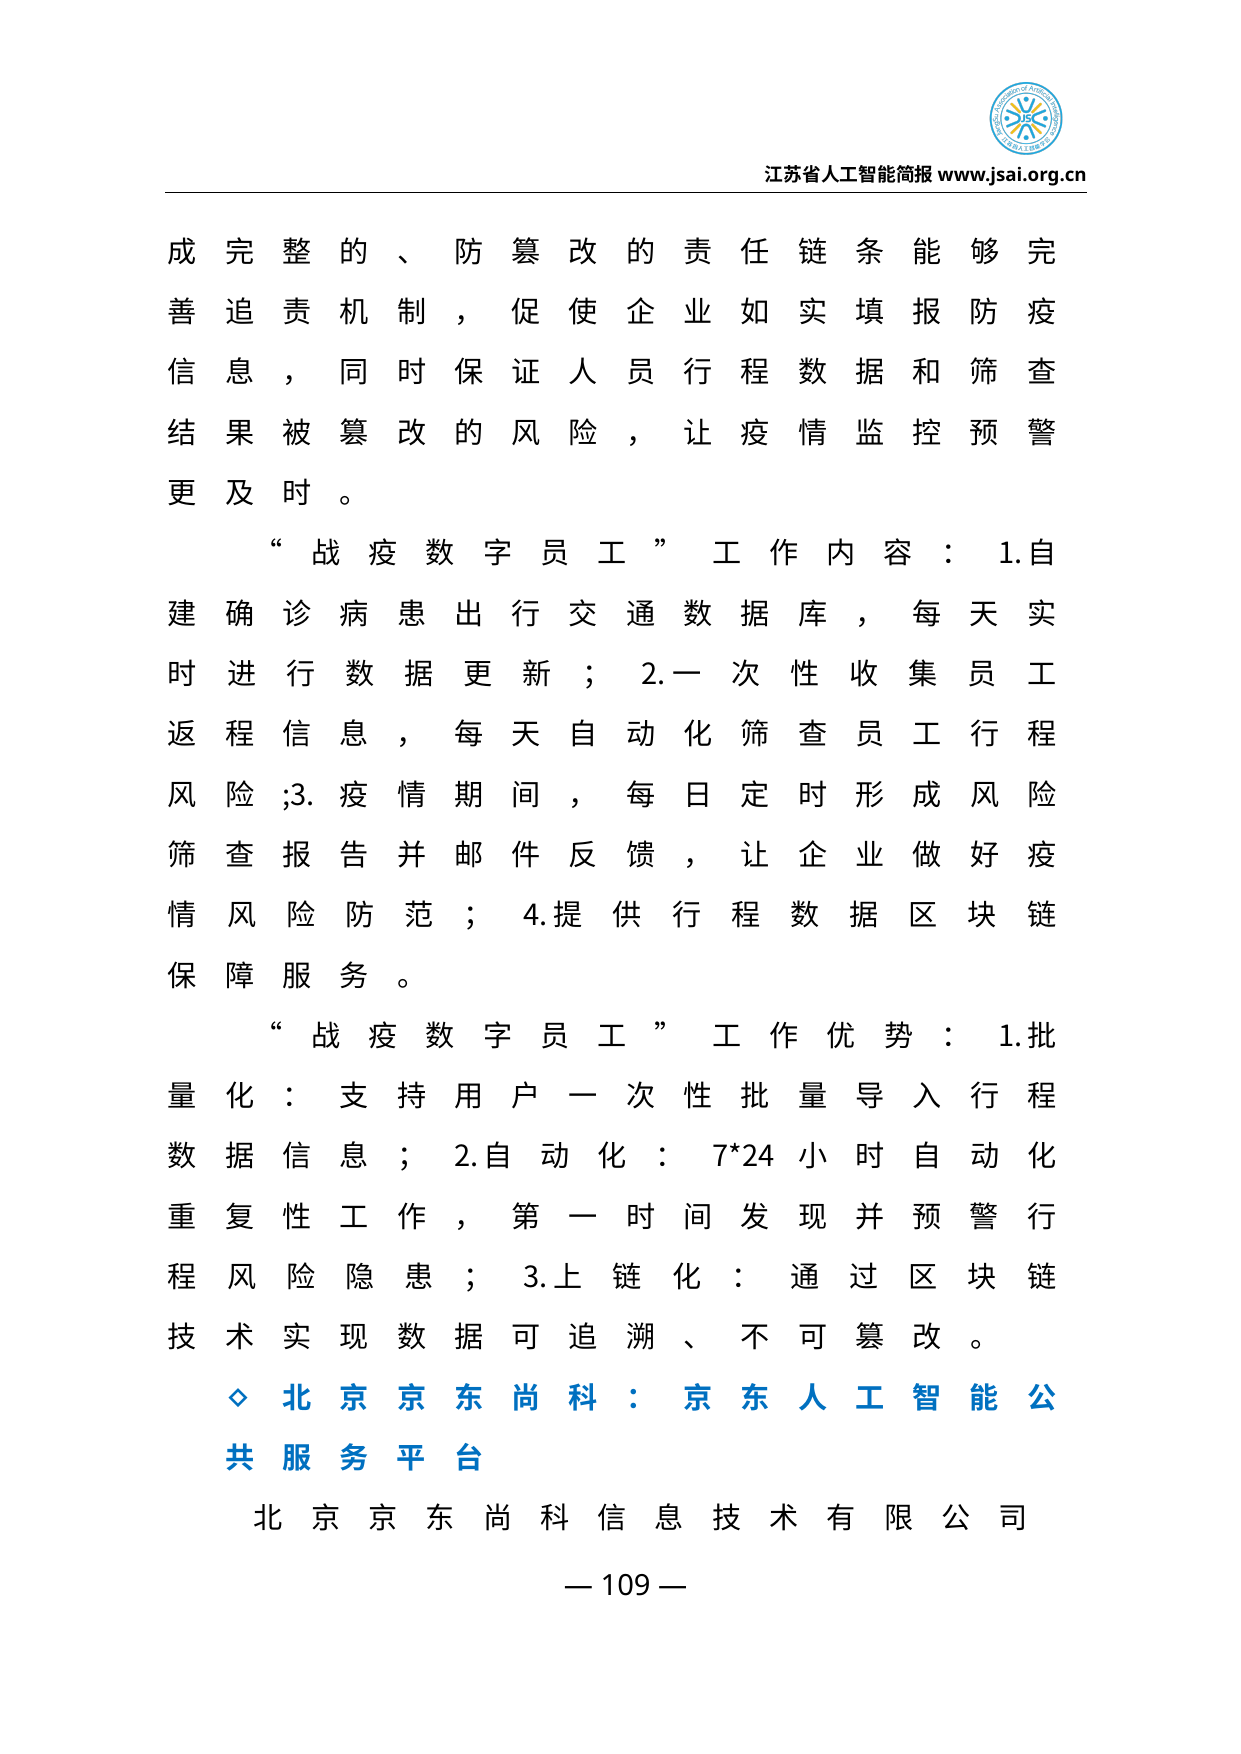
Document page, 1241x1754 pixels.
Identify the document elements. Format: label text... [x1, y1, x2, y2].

picture [989, 81, 1063, 155]
text 北京京东尚科信息技术有限公司 [168, 1486, 1084, 1546]
text “战疫数字员工”工作内容：1.自建确诊病患出行交通数据库，每天实时进行数据更新；2.一次性收集员工返程信息，每天自动化筛查员工行程风险;3.疫情期间，每日定时形成风险筛查报告并邮件反馈，让企业做好疫情风险防范；4.提供行程数据区块链保障服务。 [168, 521, 1084, 1003]
subtitle 北京京东尚科：京东人工智能公共服务平台 [211, 1365, 1084, 1486]
text “战疫数字员工”工作优势：1.批量化：支持用户一次性批量导入行程数据信息；2.自动化：7*24小时自动化重复性工作，第一时间发现并预警行程风险隐患；3.上链化：通过区块链技术实现数据可追溯、不可篡改。 [168, 1003, 1084, 1365]
